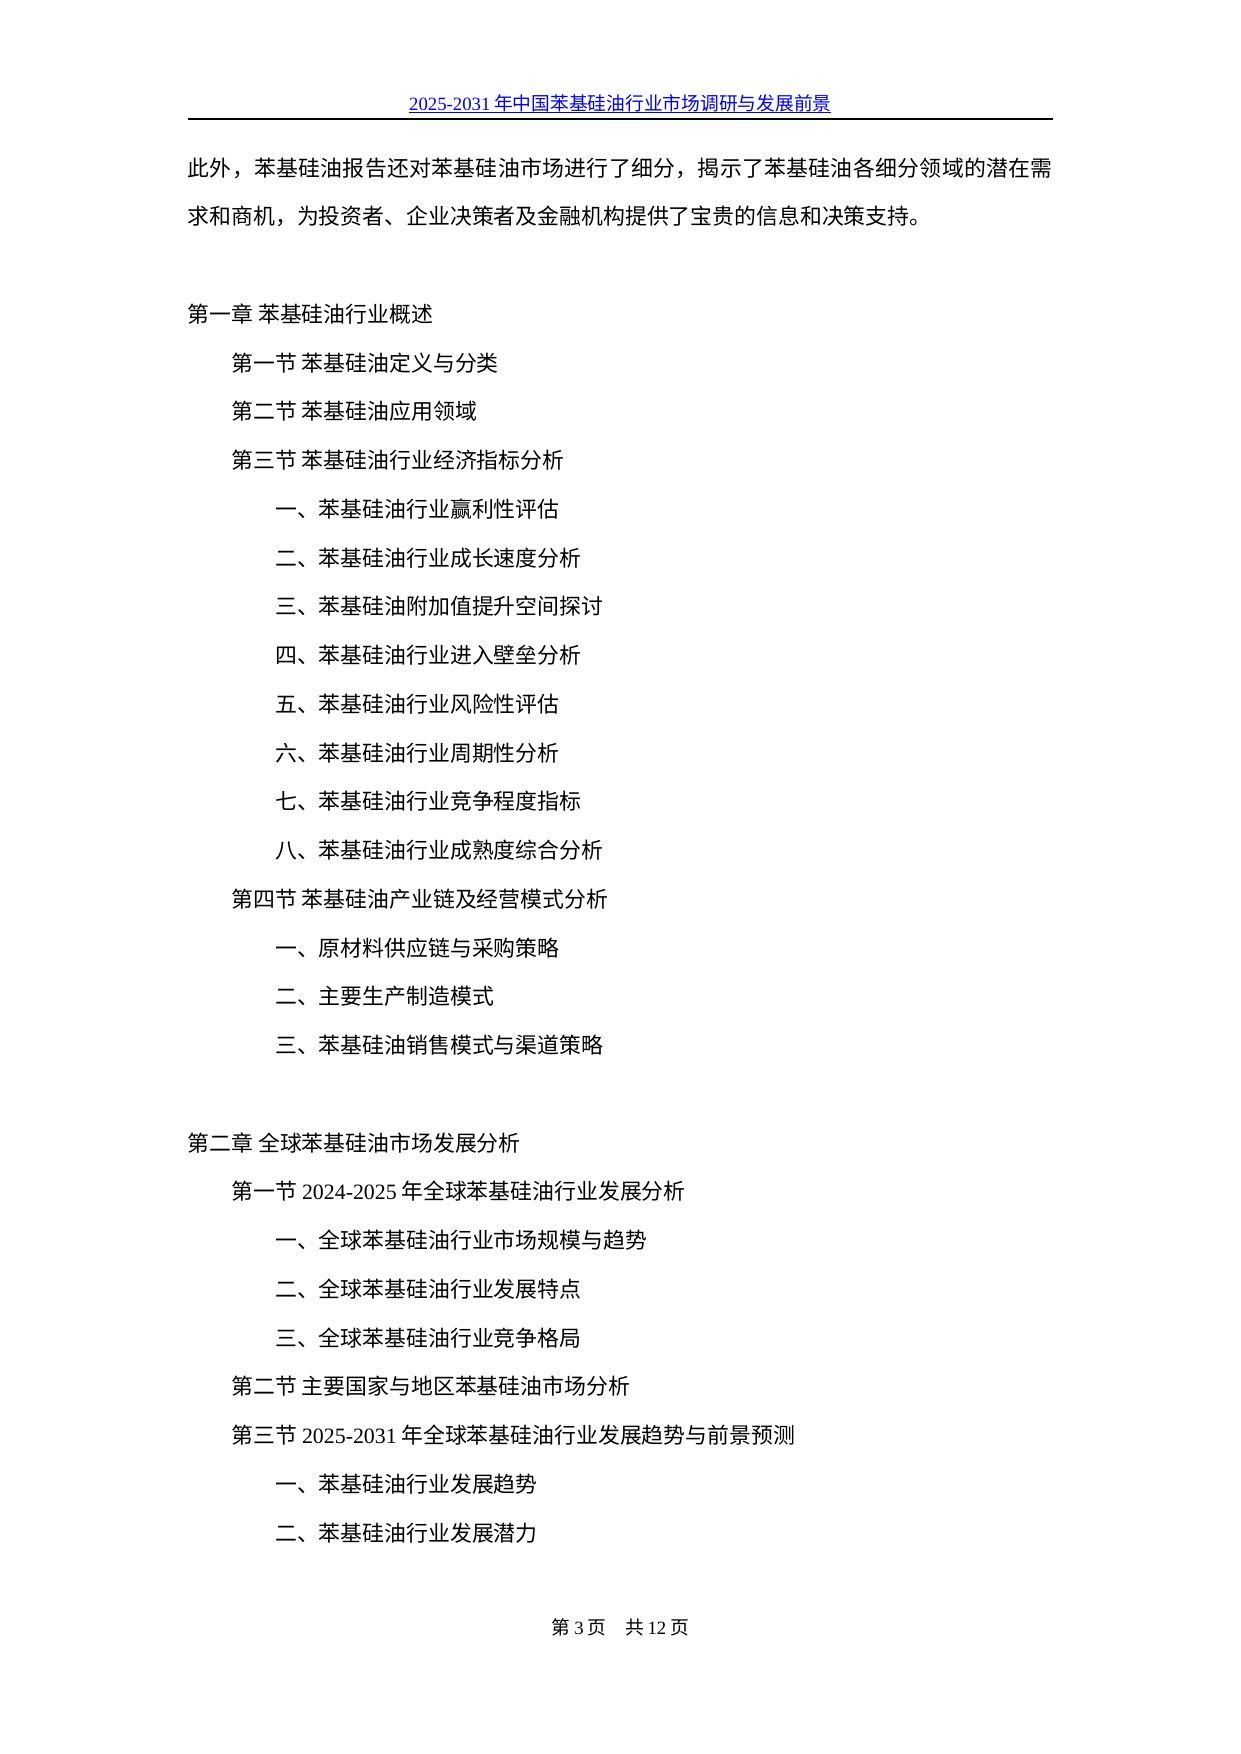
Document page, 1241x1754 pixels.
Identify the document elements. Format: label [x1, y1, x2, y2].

text [187, 150, 1053, 1548]
